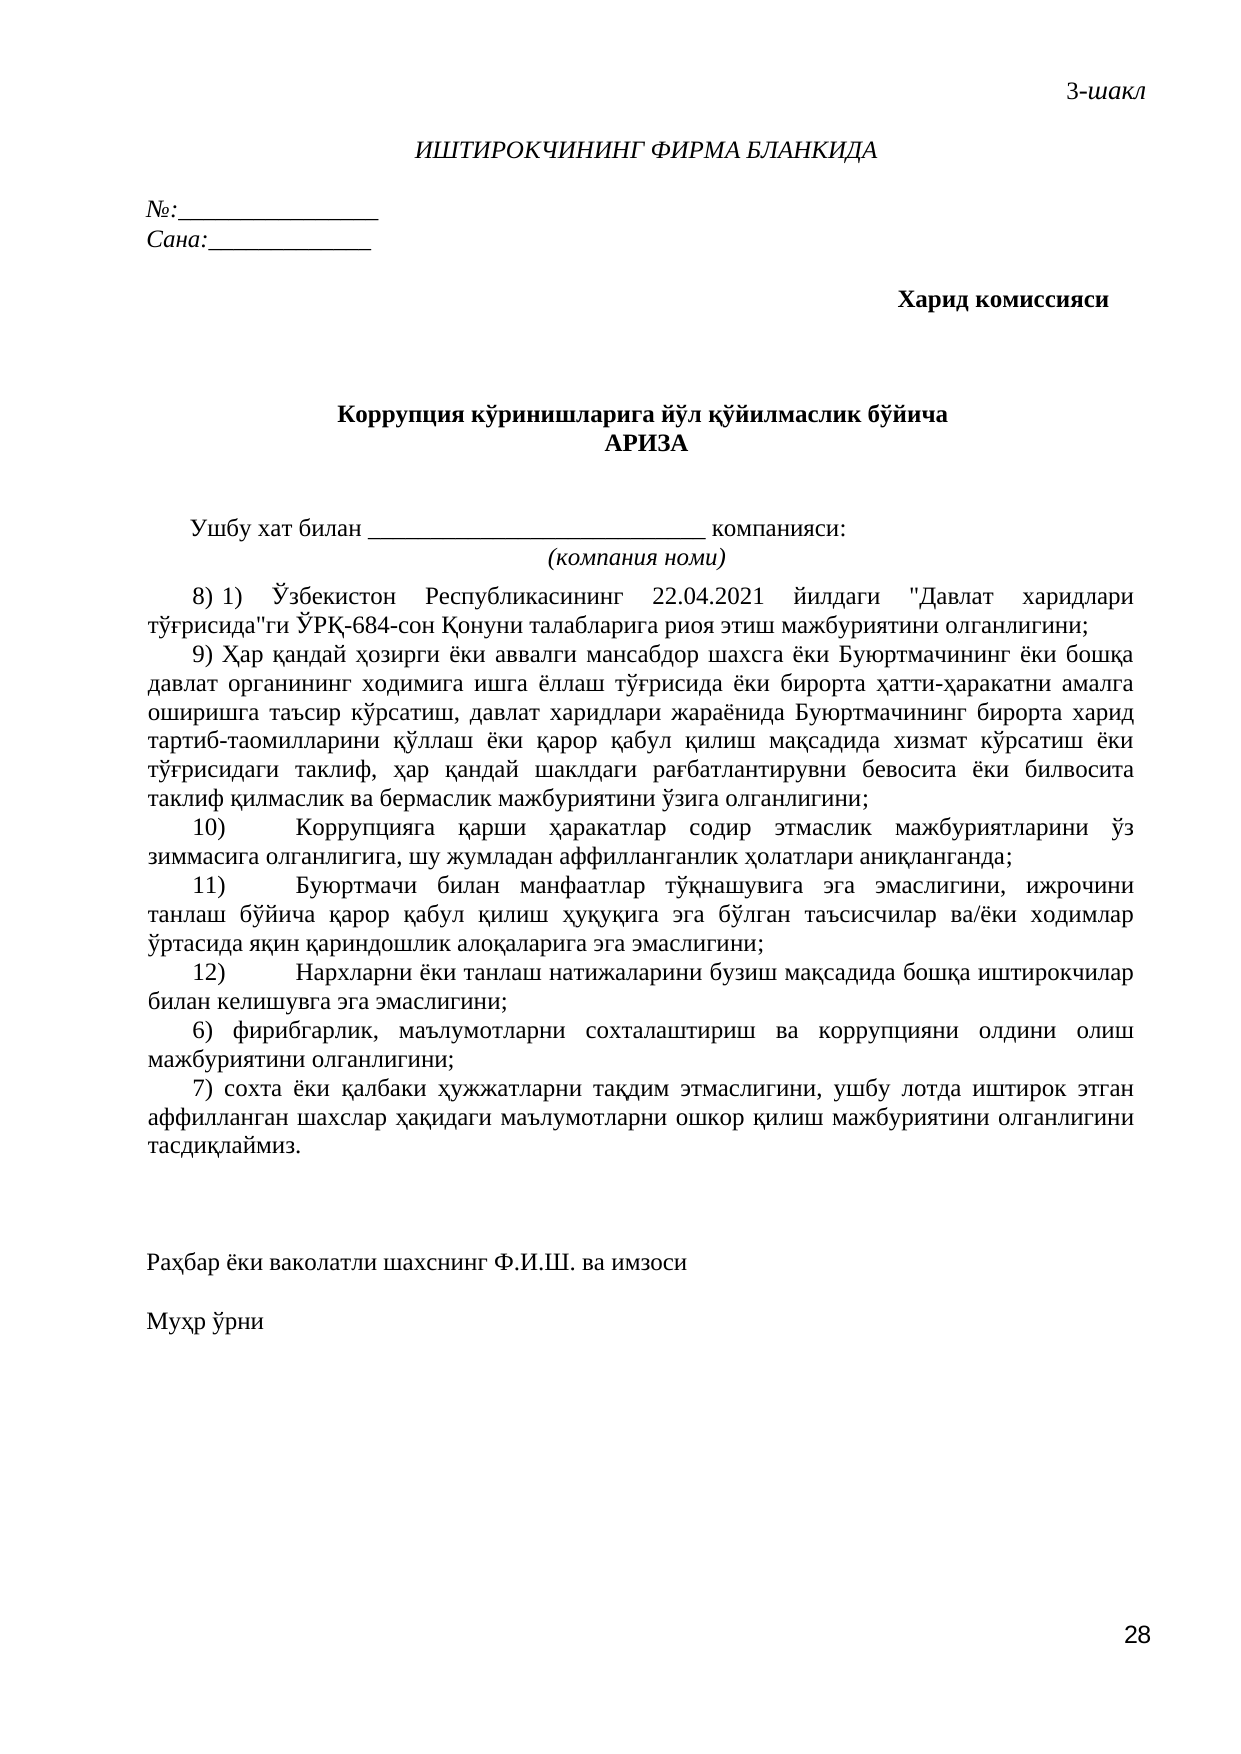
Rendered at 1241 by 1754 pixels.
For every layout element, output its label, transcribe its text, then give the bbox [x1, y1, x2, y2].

text Ушбу хат билан ___________________________ компанияси: [148, 513, 1141, 542]
text Муҳр ўрни [146, 1306, 1135, 1335]
text ИШТИРОКЧИНИНГ ФИРМА БЛАНКИДА [196, 135, 1096, 164]
list (компания номи) [162, 542, 1111, 571]
text 7) сохта ёки қалбаки ҳужжатларни тақдим этмаслигини, ушбу лотда иштирок этган аффилланган шахслар ҳақидаги маълумотларни ошкор қилиш мажбуриятини олганлигини тасдиқлаймиз. [148, 1073, 1135, 1159]
text Харид комиссияси [148, 284, 1109, 313]
list 1) Ўзбекистон Республикасининг 22.04.2021 йилдаги "Давлат харидлари тўғрисида"ги ЎРҚ-684-сон Қонуни талабларига риоя этиш мажбуриятини олганлигини; [148, 581, 1135, 639]
list Ҳар қандай ҳозирги ёки аввалги мансабдор шахсга ёки Буюртмачининг ёки бошқа давлат органининг ходимига ишга ёллаш тўғрисида ёки бирорта ҳатти-ҳаракатни амалга оширишга таъсир кўрсатиш, давлат харидлари жараёнида Буюртмачининг бирорта харид тартиб-таомилларини қўллаш ёки қарор қабул қилиш мақсадида хизмат кўрсатиш ёки тўғрисидаги таклиф, ҳар қандай шаклдаги рағбатлантирувни бевосита ёки билвосита таклиф қилмаслик ва бермаслик мажбуриятини ўзига олганлигини; [148, 639, 1135, 812]
list Коррупцияга қарши ҳаракатлар содир этмаслик мажбуриятларини ўз зиммасига олганлигига, шу жумладан аффилланганлик ҳолатлари аниқланганда; [148, 812, 1135, 870]
text Коррупция кўринишларига йўл қўйилмаслик бўйича АРИЗА [189, 399, 1102, 457]
text Сана:_____________ [146, 224, 413, 253]
text №:________________ [146, 194, 413, 223]
text Раҳбар ёки ваколатли шахснинг Ф.И.Ш. ва имзоси [146, 1247, 1135, 1275]
list Буюртмачи билан манфаатлар тўқнашувига эга эмаслигини, ижрочини танлаш бўйича қарор қабул қилиш ҳуқуқига эга бўлган таъсисчилар ва/ёки ходимлар ўртасида яқин қариндошлик алоқаларига эга эмаслигини; [148, 870, 1135, 956]
text 6) фирибгарлик, маълумотларни сохталаштириш ва коррупцияни олдини олиш мажбуриятини олганлигини; [148, 1015, 1135, 1072]
subtitle 3-шакл [148, 74, 1146, 105]
list Нархларни ёки танлаш натижаларини бузиш мақсадида бошқа иштирокчилар билан келишувга эга эмаслигини; [148, 957, 1135, 1014]
